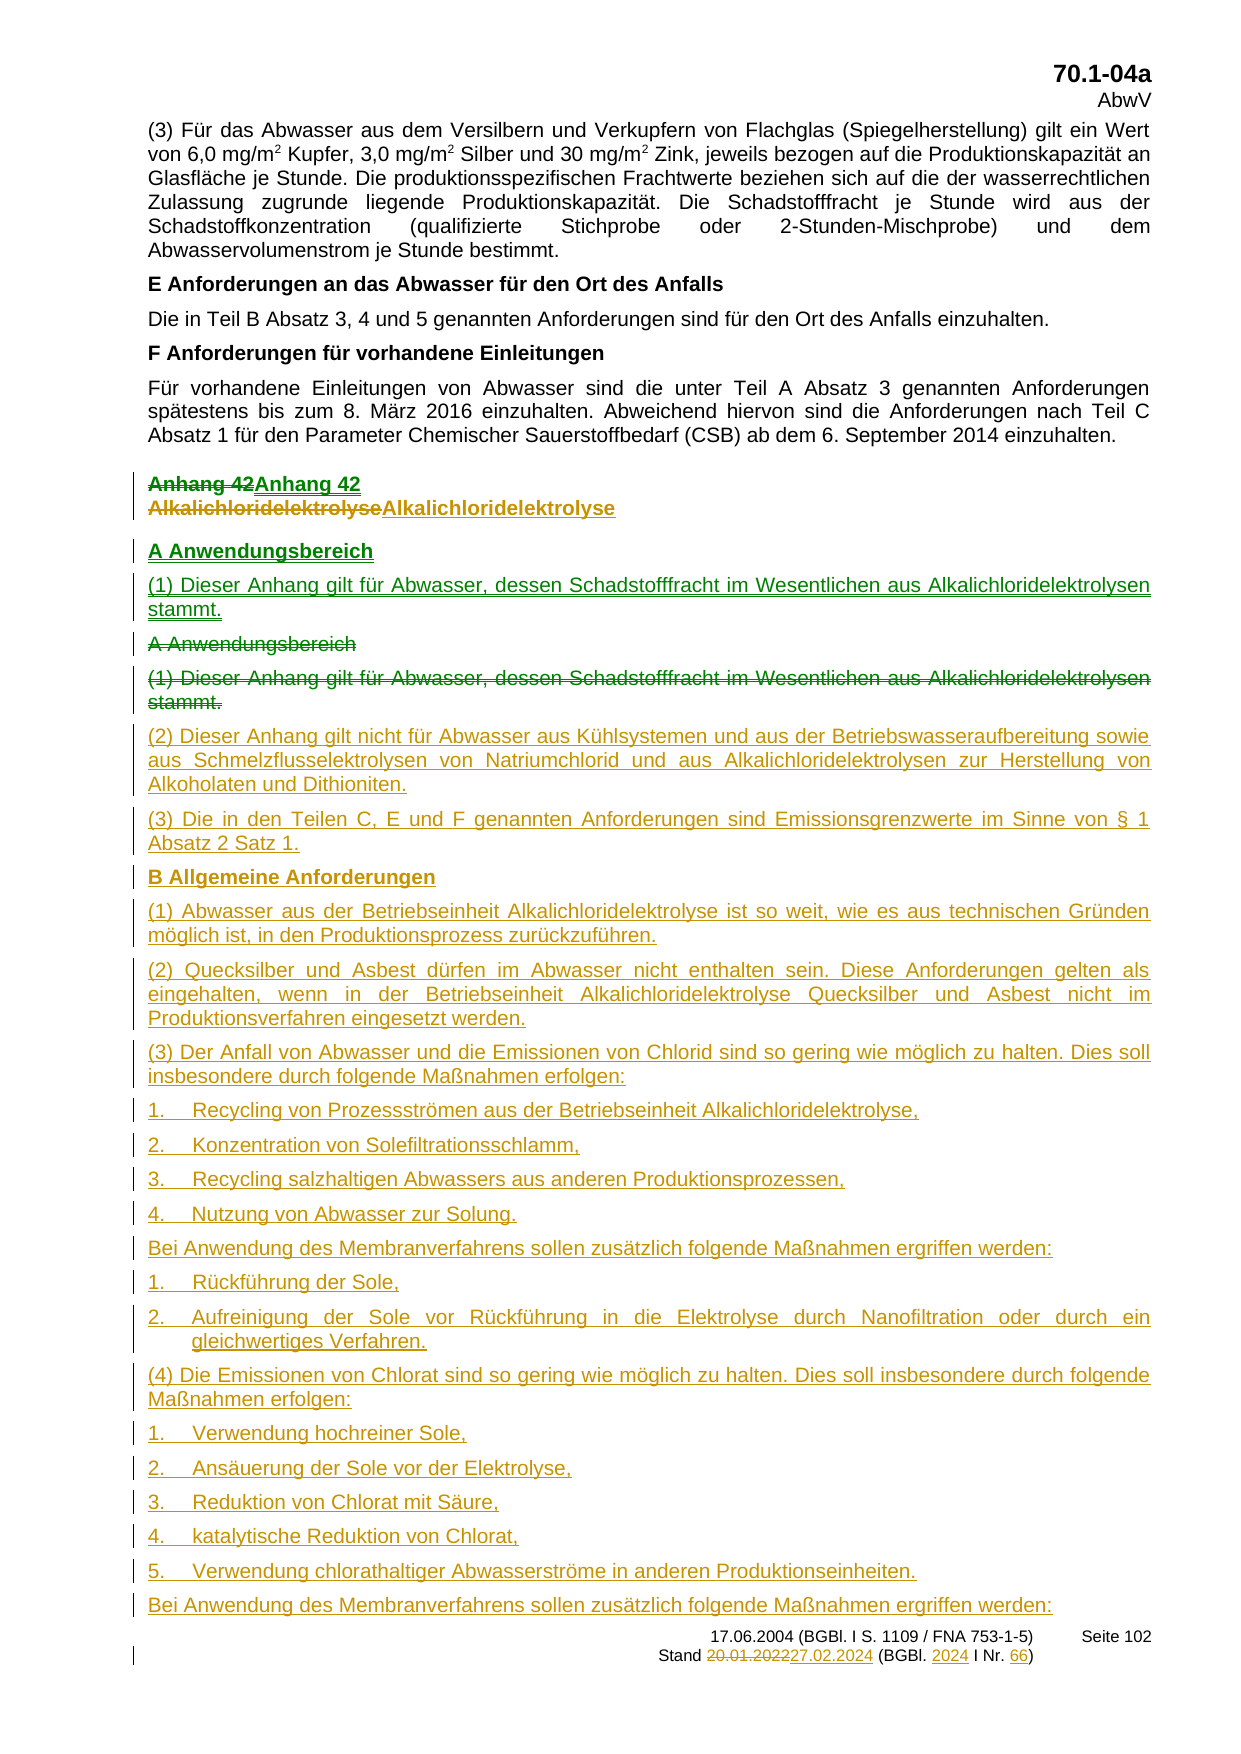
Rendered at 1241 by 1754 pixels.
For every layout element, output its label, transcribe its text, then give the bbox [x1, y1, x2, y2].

text F Anforderungen für vorhandene Einleitungen [148, 341, 1152, 365]
text Für vorhandene Einleitungen von Abwasser sind die unter Teil A Absatz 3 genannten Anforderungen spätestens bis zum 8. März 2016 einzuhalten. Abweichend hiervon sind die Anforderungen nach Teil C Absatz 1 für den Parameter Chemischer Sauerstoffbedarf (CSB) ab dem 6. September 2014 einzuhalten. [148, 375, 1152, 447]
text Die in Teil B Absatz 3, 4 und 5 genannten Anforderungen sind für den Ort des Anfalls einzuhalten. [148, 307, 1152, 331]
text E Anforderungen an das Abwasser für den Ort des Anfalls [148, 272, 1152, 296]
text (3) Für das Abwasser aus dem Versilbern und Verkupfern von Flachglas (Spiegelherstellung) gilt ein Wert von 6,0 mg/m2 Kupfer, 3,0 mg/m2 Silber und 30 mg/m2 Zink, jeweils bezogen auf die Produktionskapazität an Glasfläche je Stunde. Die produktionsspezifischen Frachtwerte beziehen sich auf die der wasserrechtlichen Zulassung zugrunde liegende Produktionskapazität. Die Schadstofffracht je Stunde wird aus der Schadstoffkonzentration (qualifizierte Stichprobe oder 2-Stunden-Mischprobe) und dem Abwasservolumenstrom je Stunde bestimmt. [148, 118, 1152, 262]
